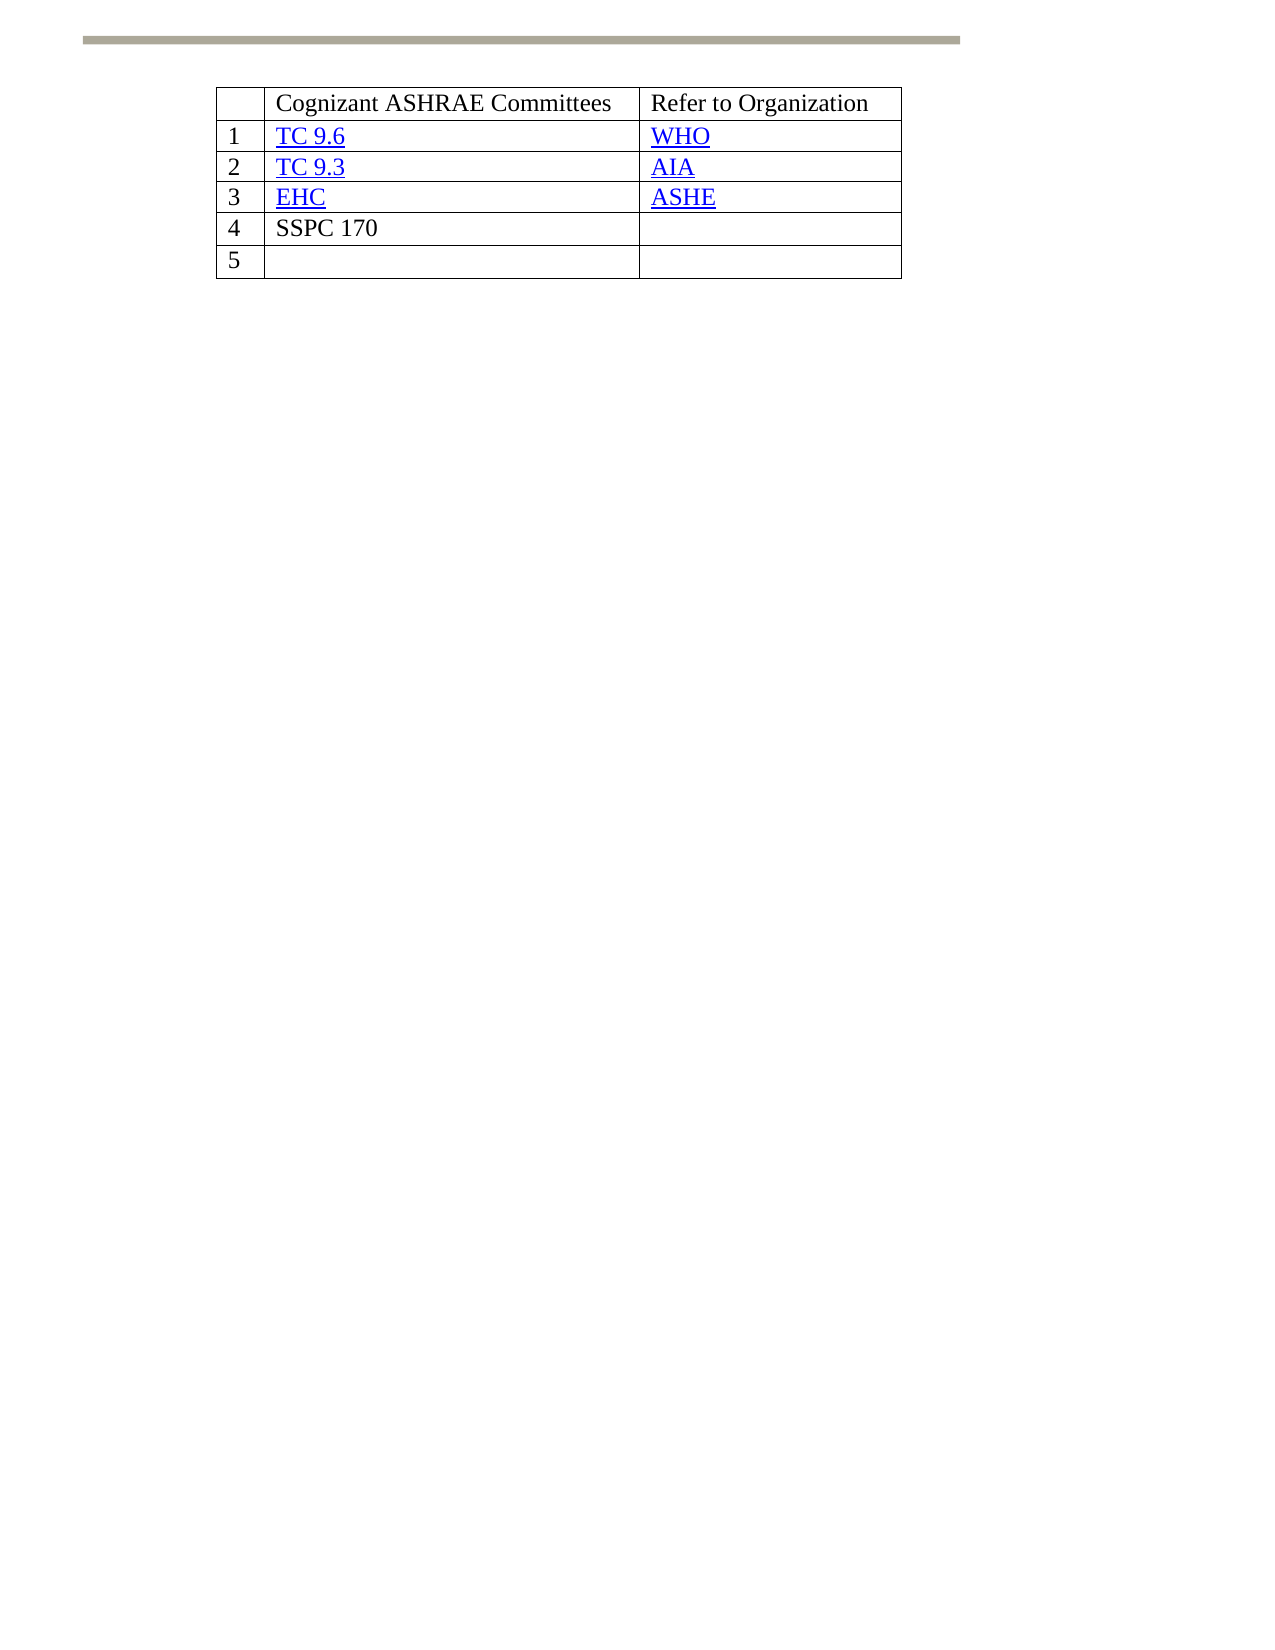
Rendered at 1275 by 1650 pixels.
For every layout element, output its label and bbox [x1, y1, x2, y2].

table_cell [75, 28, 1129, 338]
